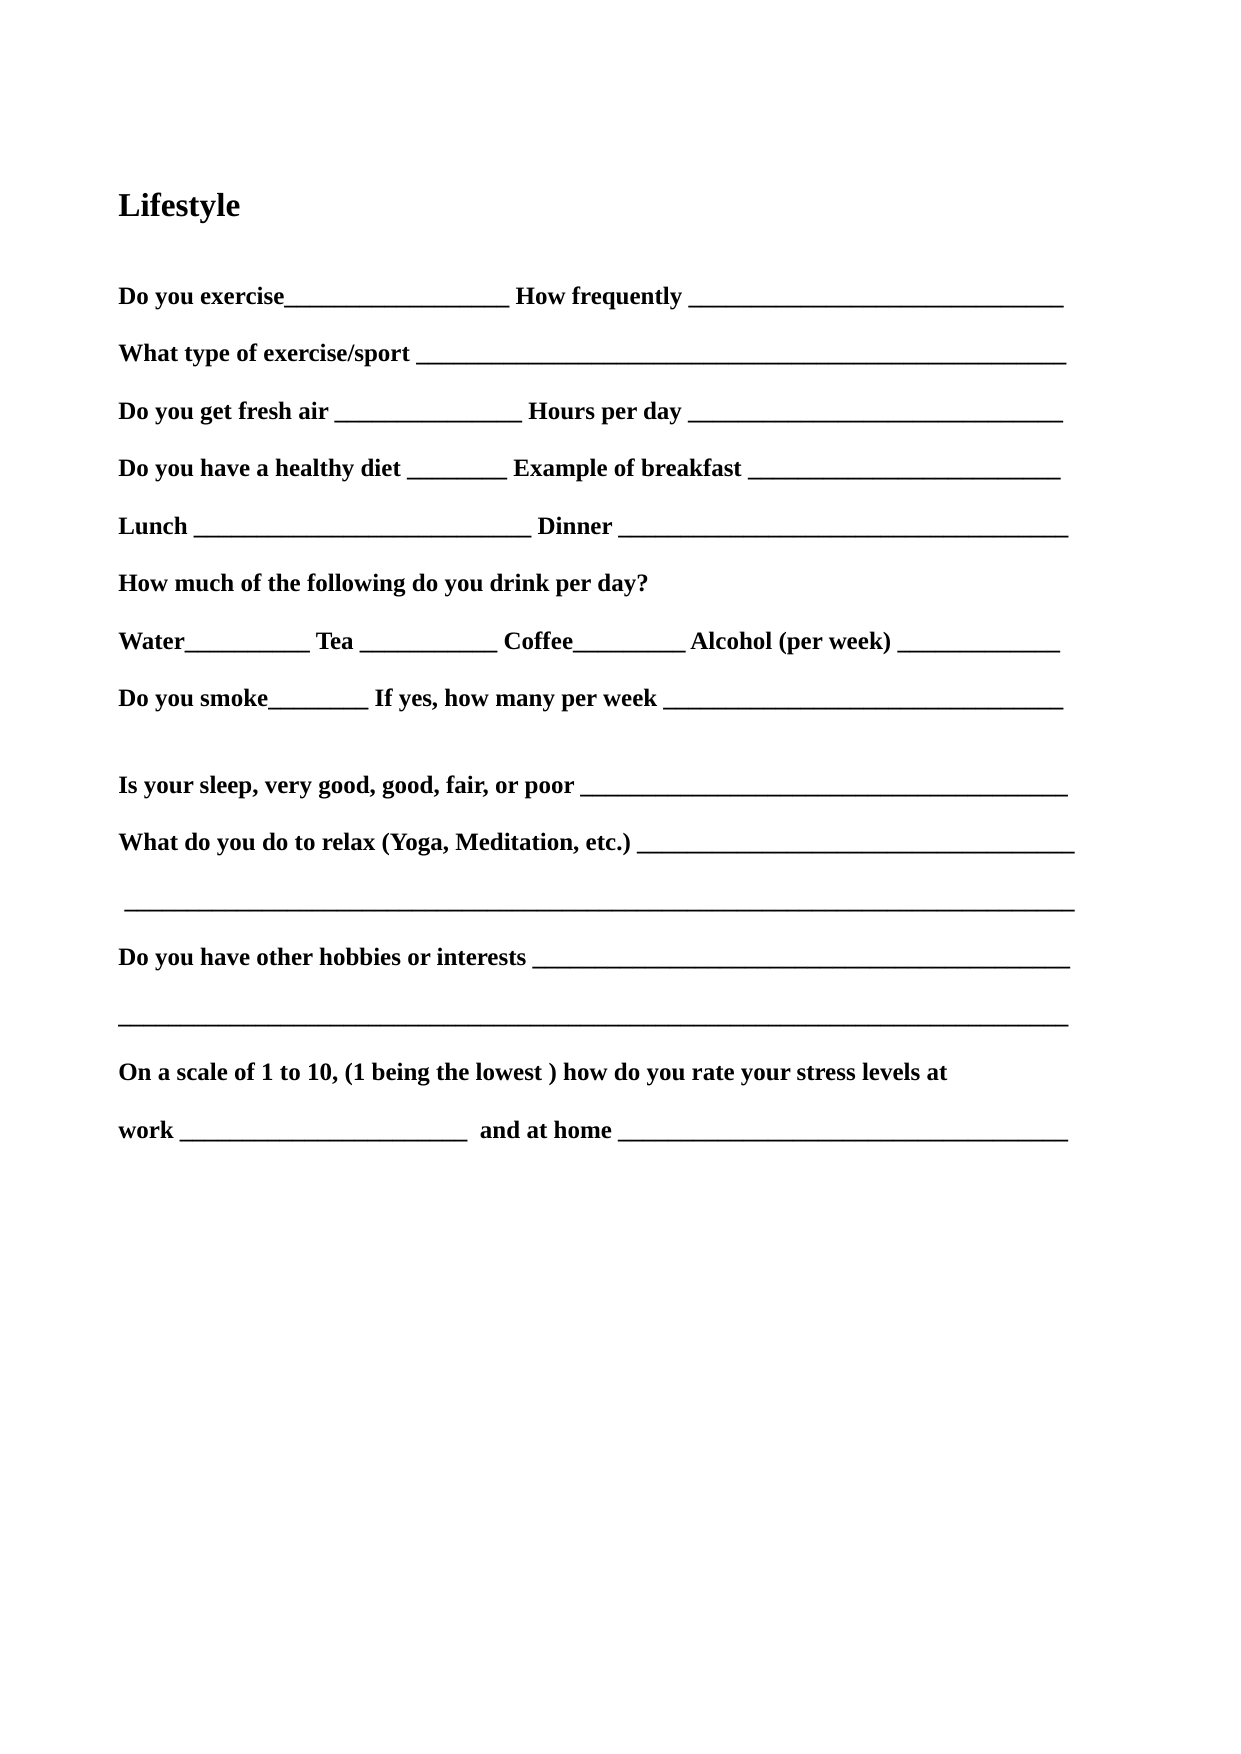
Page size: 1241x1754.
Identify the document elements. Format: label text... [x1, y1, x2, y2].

text Is your sleep, very good, good, fair, or poor _______________________________________ [118, 770, 1122, 798]
subtitle What type of exercise/sport ____________________________________________________ [118, 338, 1122, 367]
text work _______________________ and at home ____________________________________ [118, 1115, 1122, 1143]
text Do you get fresh air _______________ Hours per day ______________________________ [118, 396, 1122, 425]
text Water__________ Tea ___________ Coffee_________ Alcohol (per week) _____________ [118, 626, 1122, 655]
subtitle Do you have other hobbies or interests ___________________________________________ [118, 942, 1122, 971]
text What do you do to relax (Yoga, Meditation, etc.) ___________________________________ [118, 827, 1122, 856]
subtitle How much of the following do you drink per day? [118, 568, 1122, 597]
text ____________________________________________________________________________ [118, 1000, 1122, 1028]
text Lifestyle [118, 185, 1122, 223]
text Lunch ___________________________ Dinner ____________________________________ [118, 511, 1122, 540]
text Do you have a healthy diet ________ Example of breakfast _________________________ [118, 453, 1122, 482]
text On a scale of 1 to 10, (1 being the lowest ) how do you rate your stress levels at [118, 1057, 1122, 1086]
text ____________________________________________________________________________ [118, 885, 1122, 913]
text Do you smoke________ If yes, how many per week ________________________________ [118, 683, 1122, 712]
text Do you exercise__________________ How frequently ______________________________ [118, 281, 1122, 310]
